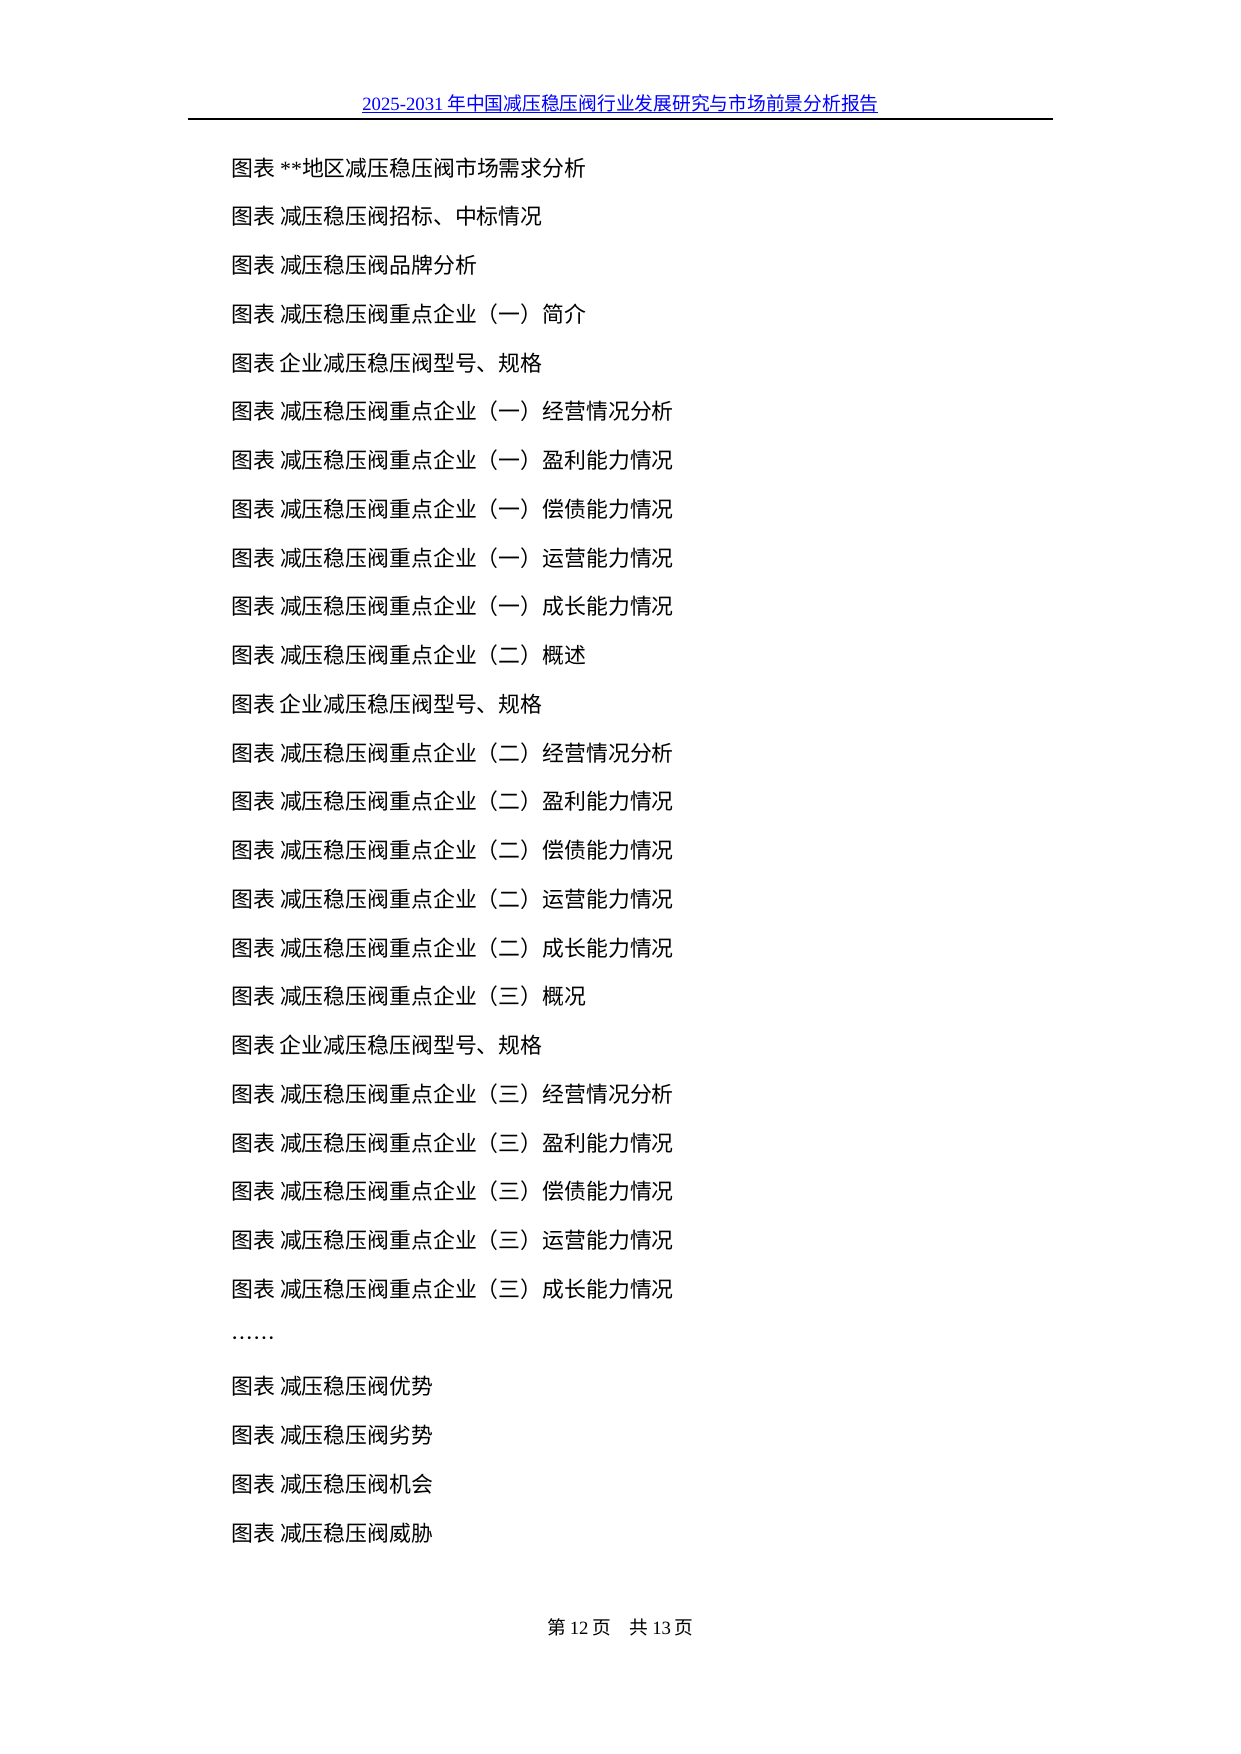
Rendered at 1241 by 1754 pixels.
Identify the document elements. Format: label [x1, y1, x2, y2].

text [187, 150, 1053, 1548]
